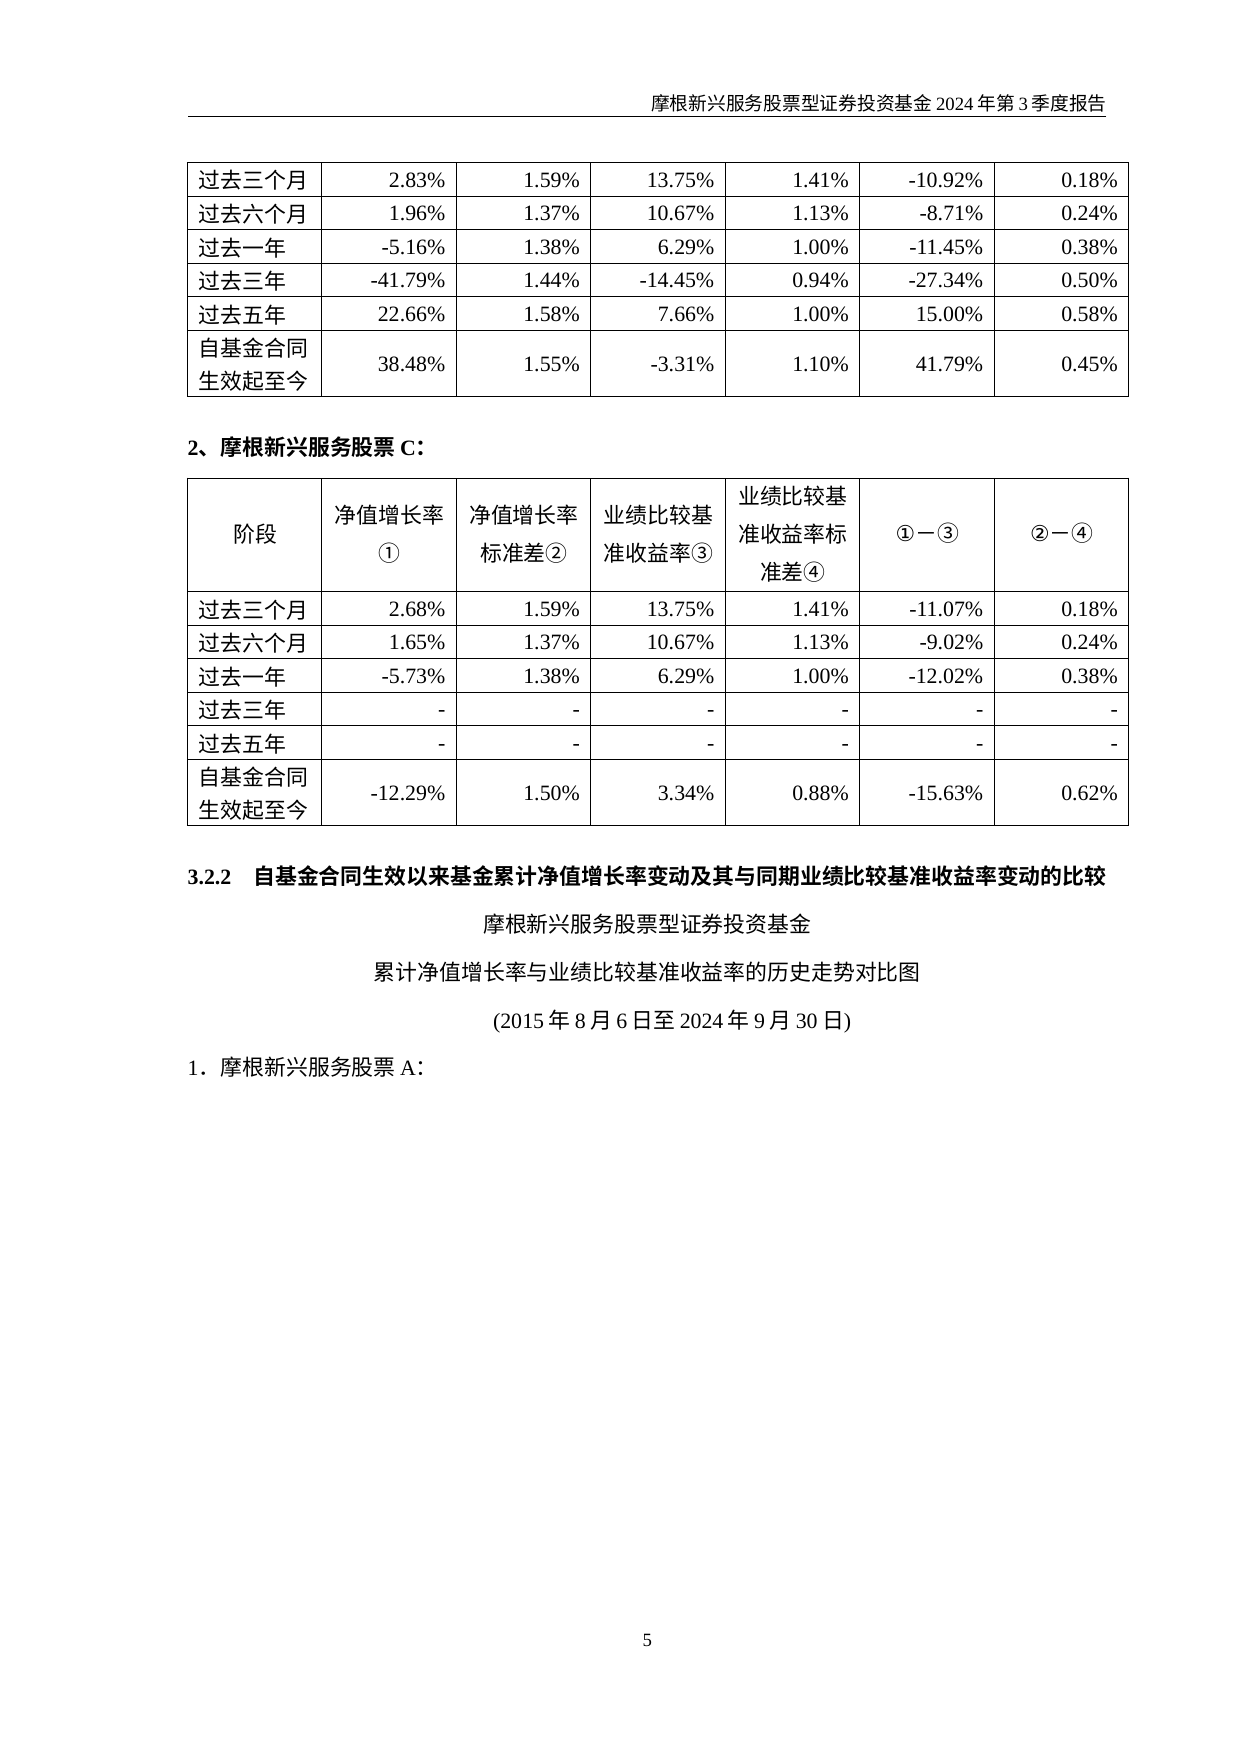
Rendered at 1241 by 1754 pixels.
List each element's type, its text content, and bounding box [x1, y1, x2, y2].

text 2、摩根新兴服务股票C： [187, 429, 1106, 462]
table_cell 6.29% [591, 659, 725, 692]
table_cell 1.38% [457, 659, 590, 692]
table_cell 过去六个月 [188, 626, 321, 658]
table_cell 10.67% [591, 197, 725, 229]
table_cell 1.37% [457, 197, 590, 229]
table_cell 0.38% [995, 230, 1128, 263]
table_cell 1.59% [457, 592, 590, 625]
table_cell 1.13% [726, 626, 859, 658]
table_cell 38.48% [322, 331, 456, 396]
table_cell 过去五年 [188, 726, 321, 759]
table_header 业绩比较基准收益率标准差④ [726, 479, 859, 591]
table_cell -10.92% [860, 163, 994, 196]
table_cell - [591, 693, 725, 725]
table_cell 13.75% [591, 163, 725, 196]
table_cell - [322, 726, 456, 759]
table_cell 1.44% [457, 264, 590, 296]
table_header ②－④ [995, 479, 1128, 591]
table_cell 0.58% [995, 297, 1128, 330]
table_cell 1.65% [322, 626, 456, 658]
table_cell 0.88% [726, 760, 859, 825]
table_cell -12.02% [860, 659, 994, 692]
table_cell 过去一年 [188, 659, 321, 692]
table_cell 过去一年 [188, 230, 321, 263]
table_cell 6.29% [591, 230, 725, 263]
table_cell 过去五年 [188, 297, 321, 330]
table_cell - [726, 693, 859, 725]
table_cell 1.00% [726, 297, 859, 330]
table_cell 过去三个月 [188, 163, 321, 196]
table_cell -14.45% [591, 264, 725, 296]
table_cell 1.41% [726, 592, 859, 625]
text 3.2.2 自基金合同生效以来基金累计净值增长率变动及其与同期业绩比较基准收益率变动的比较 [187, 858, 1106, 891]
table_cell -41.79% [322, 264, 456, 296]
table_cell 1.55% [457, 331, 590, 396]
table_cell 1.10% [726, 331, 859, 396]
table_cell 过去三个月 [188, 592, 321, 625]
table_cell 自基金合同生效起至今 [188, 331, 321, 396]
table_cell -11.45% [860, 230, 994, 263]
table_header 业绩比较基准收益率③ [591, 479, 725, 591]
table_cell 0.94% [726, 264, 859, 296]
table_cell 0.62% [995, 760, 1128, 825]
table_cell - [591, 726, 725, 759]
table_cell -15.63% [860, 760, 994, 825]
table_cell 1.58% [457, 297, 590, 330]
table_cell - [860, 726, 994, 759]
table_cell 0.24% [995, 626, 1128, 658]
table_header 净值增长率标准差② [457, 479, 590, 591]
table_cell 2.83% [322, 163, 456, 196]
text (2015年8月6日至2024年9月30日) [187, 1003, 1106, 1034]
table_header 净值增长率① [322, 479, 456, 591]
table_cell 3.34% [591, 760, 725, 825]
table_cell -27.34% [860, 264, 994, 296]
table_cell 1.59% [457, 163, 590, 196]
table_cell 过去六个月 [188, 197, 321, 229]
table_cell 2.68% [322, 592, 456, 625]
table_cell 7.66% [591, 297, 725, 330]
table_cell 1.38% [457, 230, 590, 263]
table_cell 1.00% [726, 659, 859, 692]
table_cell 1.00% [726, 230, 859, 263]
table_cell 1.96% [322, 197, 456, 229]
table_cell 0.18% [995, 163, 1128, 196]
table_cell 1.37% [457, 626, 590, 658]
table_cell -3.31% [591, 331, 725, 396]
text 1．摩根新兴服务股票A： [187, 1050, 1106, 1082]
table_cell 15.00% [860, 297, 994, 330]
text 累计净值增长率与业绩比较基准收益率的历史走势对比图 [187, 955, 1106, 987]
table_cell 1.50% [457, 760, 590, 825]
table_cell 41.79% [860, 331, 994, 396]
table_cell -5.73% [322, 659, 456, 692]
table_header ①－③ [860, 479, 994, 591]
table_cell 0.24% [995, 197, 1128, 229]
table_cell -12.29% [322, 760, 456, 825]
table_cell - [726, 726, 859, 759]
table_cell 1.41% [726, 163, 859, 196]
table_cell 自基金合同生效起至今 [188, 760, 321, 825]
table_cell 22.66% [322, 297, 456, 330]
table_cell - [322, 693, 456, 725]
table_cell 13.75% [591, 592, 725, 625]
table_cell -5.16% [322, 230, 456, 263]
table_cell -8.71% [860, 197, 994, 229]
table_cell 0.45% [995, 331, 1128, 396]
table_cell 0.38% [995, 659, 1128, 692]
table_cell 0.18% [995, 592, 1128, 625]
table_cell -11.07% [860, 592, 994, 625]
table_cell 0.50% [995, 264, 1128, 296]
text 摩根新兴服务股票型证券投资基金 [187, 907, 1106, 939]
table_cell 过去三年 [188, 693, 321, 725]
table_header 阶段 [188, 479, 321, 591]
table_cell 10.67% [591, 626, 725, 658]
table_cell 1.13% [726, 197, 859, 229]
table_cell - [860, 693, 994, 725]
table_cell - [995, 693, 1128, 725]
table_cell -9.02% [860, 626, 994, 658]
table_cell - [457, 726, 590, 759]
table_cell - [995, 726, 1128, 759]
table_cell - [457, 693, 590, 725]
table_cell 过去三年 [188, 264, 321, 296]
